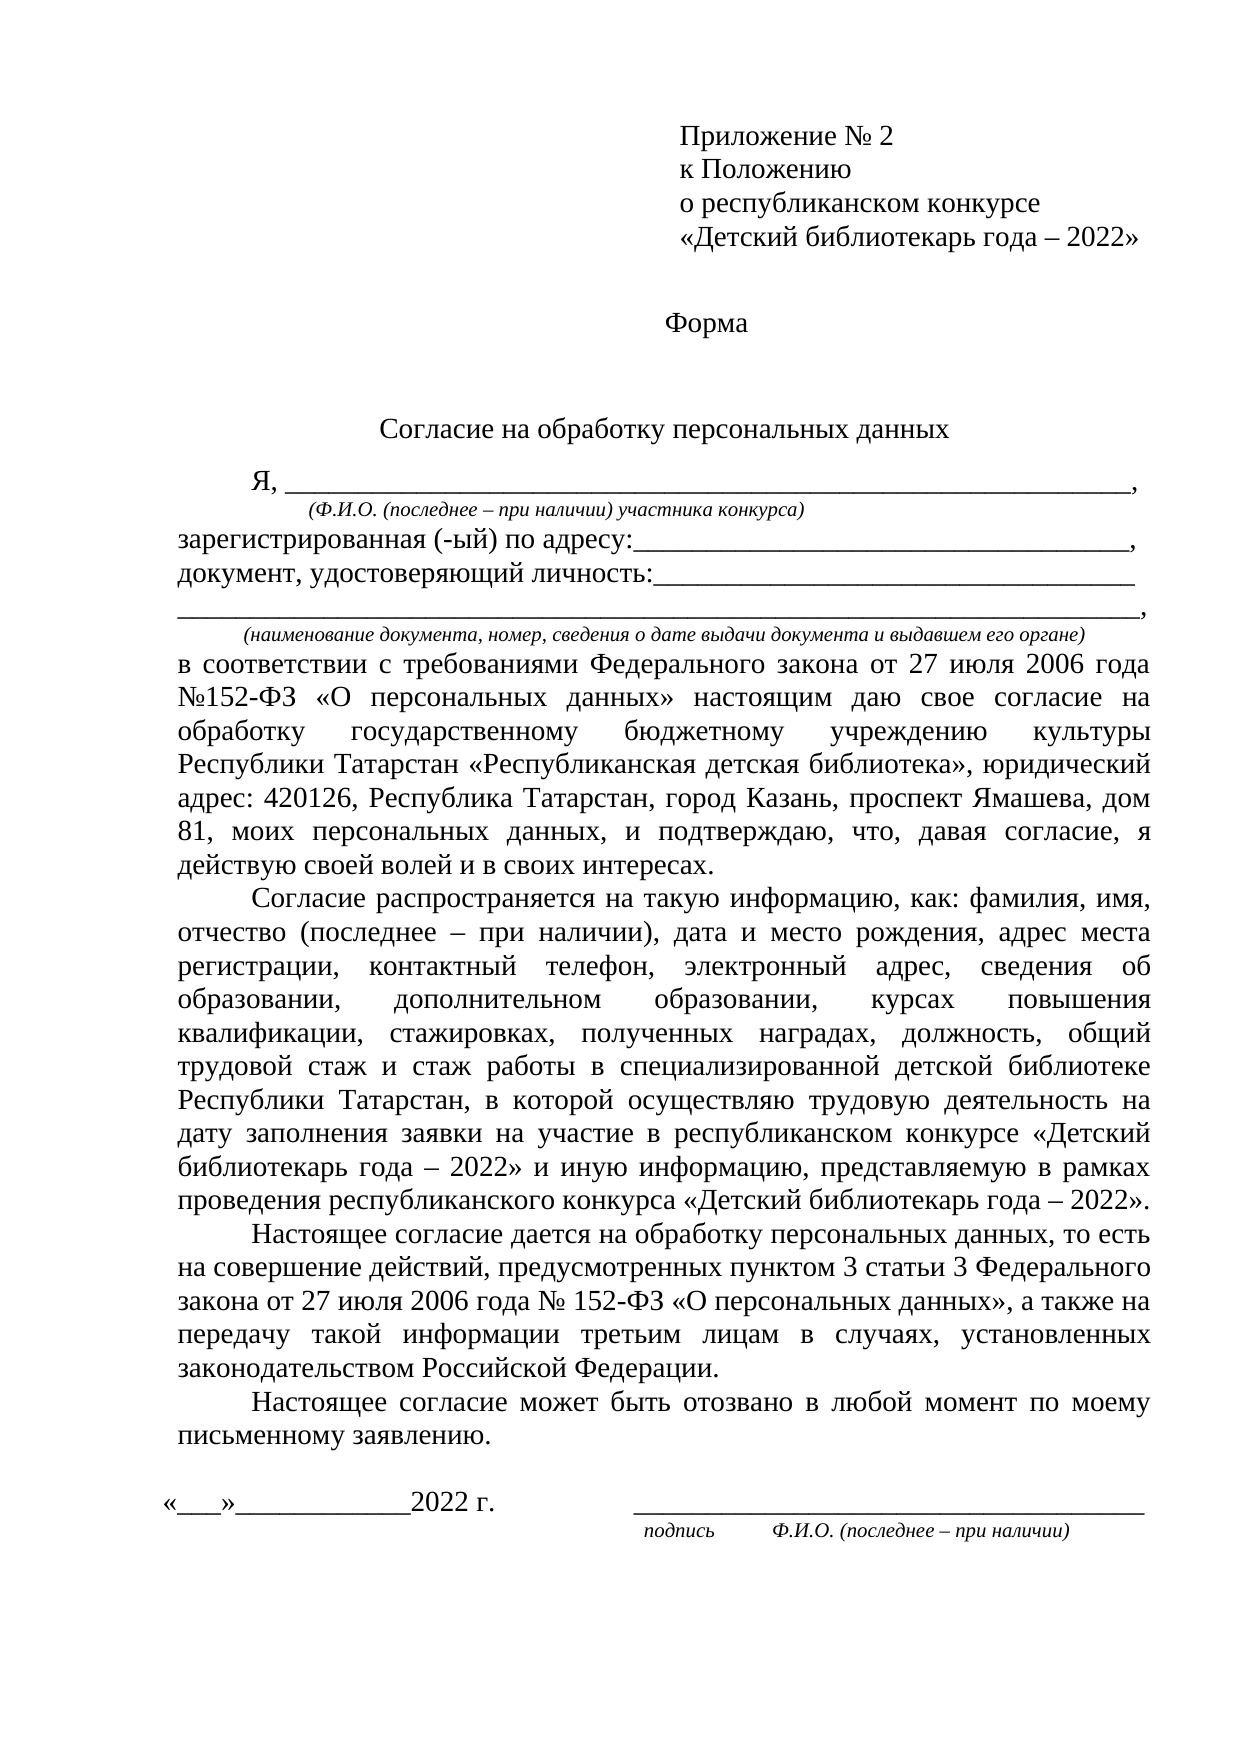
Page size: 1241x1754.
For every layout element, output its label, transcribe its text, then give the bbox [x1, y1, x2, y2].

text документ, удостоверяющий личность:_________________________________ [177, 555, 1152, 588]
text (наименование документа, номер, сведения о дате выдачи документа и выдавшем его органе) [177, 622, 1152, 646]
text Согласие на обработку персональных данных [177, 411, 1152, 444]
text о республиканском конкурсе [177, 185, 1152, 219]
text к Положению [177, 152, 1152, 185]
text Форма [177, 305, 1152, 339]
text подпись Ф.И.О. (последнее – при наличии) [162, 1518, 1152, 1542]
text «___»____________2022 г. ___________________________________ [162, 1484, 1152, 1518]
text в соответствии с требованиями Федерального закона от 27 июля 2006 года №152-ФЗ «О персональных данных» настоящим даю свое согласие на обработку государственному бюджетному учреждению культуры Республики Татарстан «Республиканская детская библиотека», юридический адрес: 420126, Республика Татарстан, город Казань, проспект Ямашева, дом 81, моих персональных данных, и подтверждаю, что, давая согласие, я действую своей волей и в своих интересах. [177, 646, 1152, 881]
text Настоящее согласие может быть отозвано в любой момент по моему письменному заявлению. [177, 1384, 1152, 1451]
text Настоящее согласие дается на обработку персональных данных, то есть на совершение действий, предусмотренных пунктом 3 статьи 3 Федерального закона от 27 июля 2006 года № 152-ФЗ «О персональных данных», а также на передачу такой информации третьим лицам в случаях, установленных законодательством Российской Федерации. [177, 1216, 1152, 1384]
text __________________________________________________________________, [177, 588, 1152, 622]
text (Ф.И.О. (последнее – при наличии) участника конкурса) [177, 497, 1152, 521]
text «Детский библиотекарь года – 2022» [177, 219, 1152, 252]
text зарегистрированная (-ый) по адресу:__________________________________, [177, 521, 1152, 555]
text Согласие распространяется на такую информацию, как: фамилия, имя, отчество (последнее – при наличии), дата и место рождения, адрес места регистрации, контактный телефон, электронный адрес, сведения об образовании, дополнительном образовании, курсах повышения квалификации, стажировках, полученных наградах, должность, общий трудовой стаж и стаж работы в специализированной детской библиотеке Республики Татарстан, в которой осуществляю трудовую деятельность на дату заполнения заявки на участие в республиканском конкурсе «Детский библиотекарь года – 2022» и иную информацию, представляемую в рамках проведения республиканского конкурса «Детский библиотекарь года – 2022». [177, 881, 1152, 1216]
text Приложение № 2 [177, 118, 1152, 152]
text Я, __________________________________________________________, [177, 463, 1152, 497]
